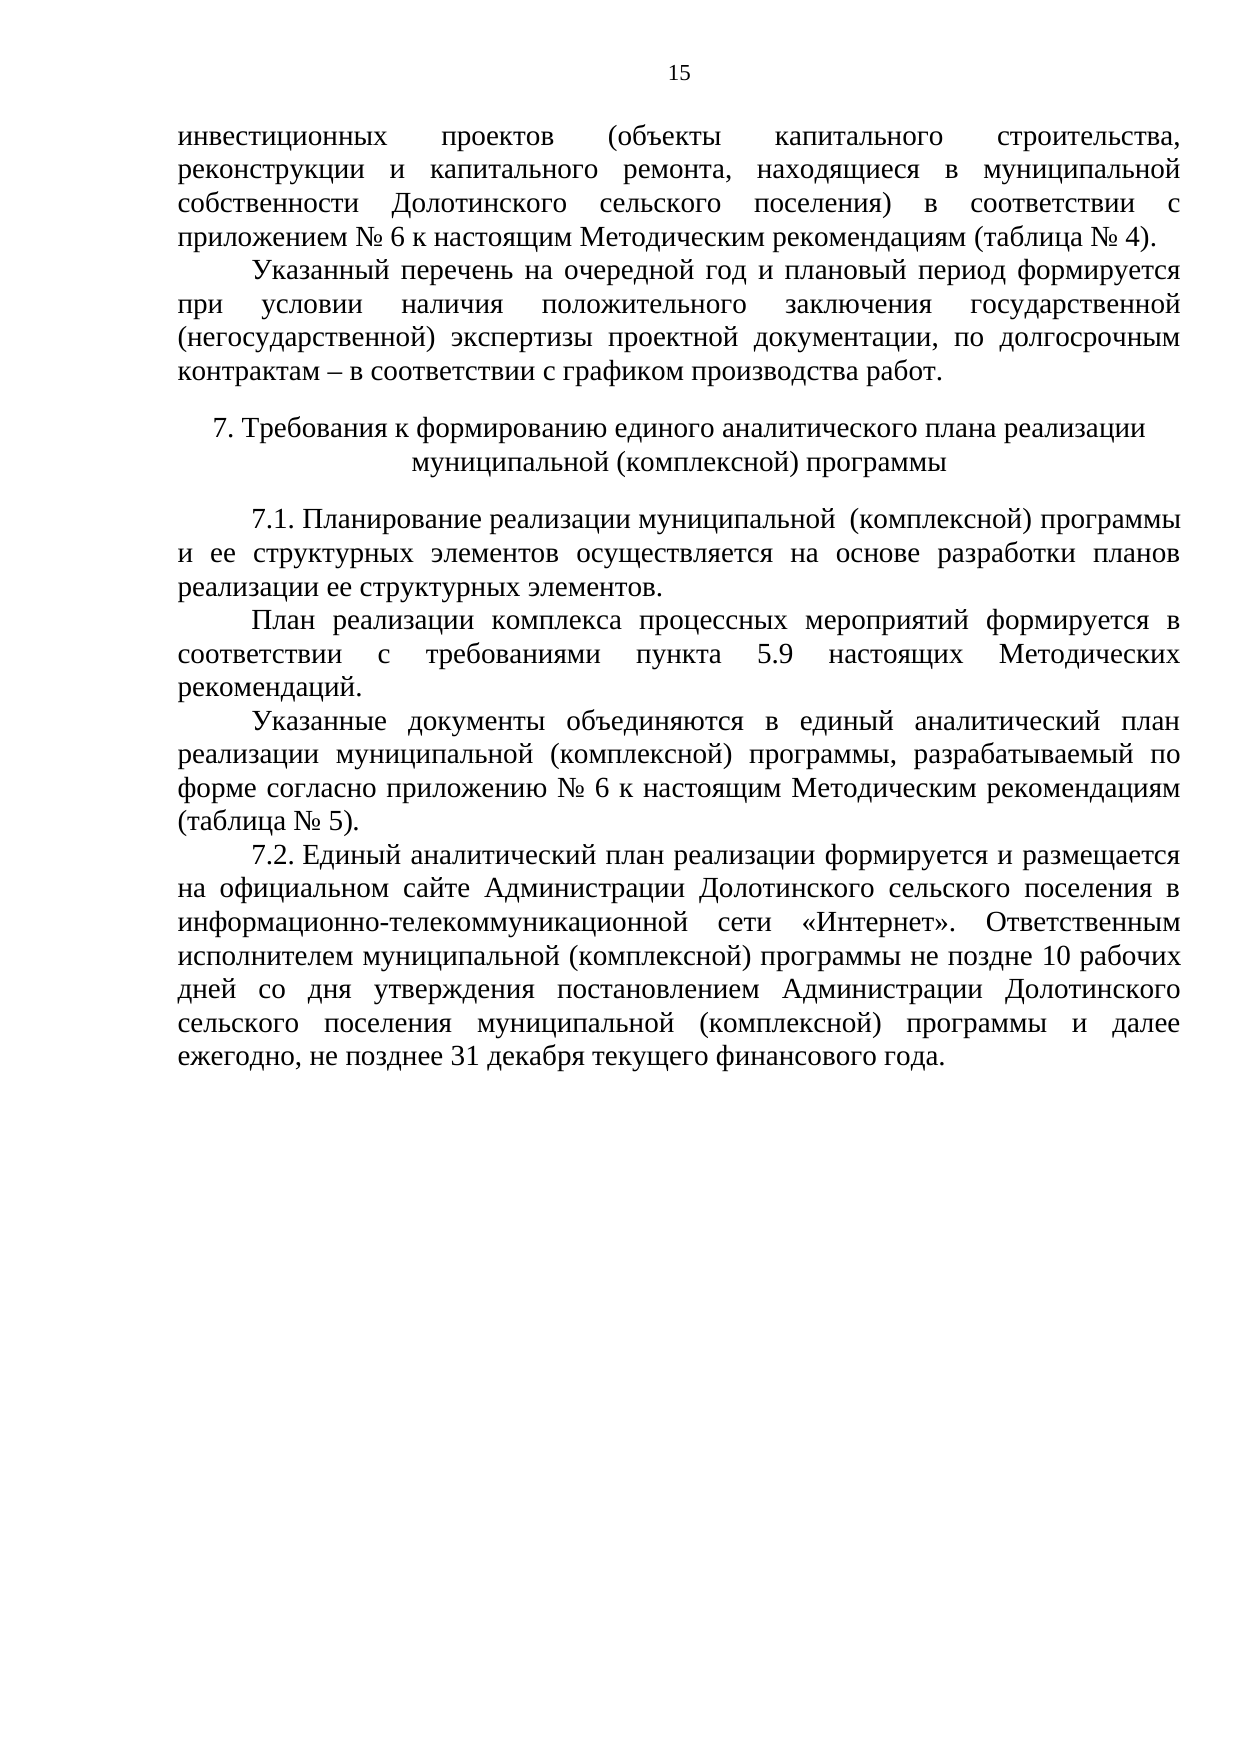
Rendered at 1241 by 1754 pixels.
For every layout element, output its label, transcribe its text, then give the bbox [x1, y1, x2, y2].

text Указанные документы объединяются в единый аналитический план реализации муниципальной (комплексной) программы, разрабатываемый по форме согласно приложению № 6 к настоящим Методическим рекомендациям (таблица № 5). [177, 703, 1181, 837]
text 7.2. Единый аналитический план реализации формируется и размещается на официальном сайте Администрации Долотинского сельского поселения в информационно-телекоммуникационной сети «Интернет». Ответственным исполнителем муниципальной (комплексной) программы не поздне 10 рабочих дней со дня утверждения постановлением Администрации Долотинского сельского поселения муниципальной (комплексной) программы и далее ежегодно, не позднее 31 декабря текущего финансового года. [177, 837, 1181, 1072]
text 7.1. Планирование реализации муниципальной (комплексной) программы и ее структурных элементов осуществляется на основе разработки планов реализации ее структурных элементов. [177, 502, 1181, 602]
text Указанный перечень на очередной год и плановый период формируется при условии наличия положительного заключения государственной (негосударственной) экспертизы проектной документации, по долгосрочным контрактам – в соответствии с графиком производства работ. [177, 252, 1181, 386]
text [177, 118, 1181, 252]
text План реализации комплекса процессных мероприятий формируется в соответствии с требованиями пункта 5.9 настоящих Методических рекомендаций. [177, 602, 1181, 703]
text 7. Требования к формированию единого аналитического плана реализации муниципальной (комплексной) программы [177, 411, 1181, 478]
